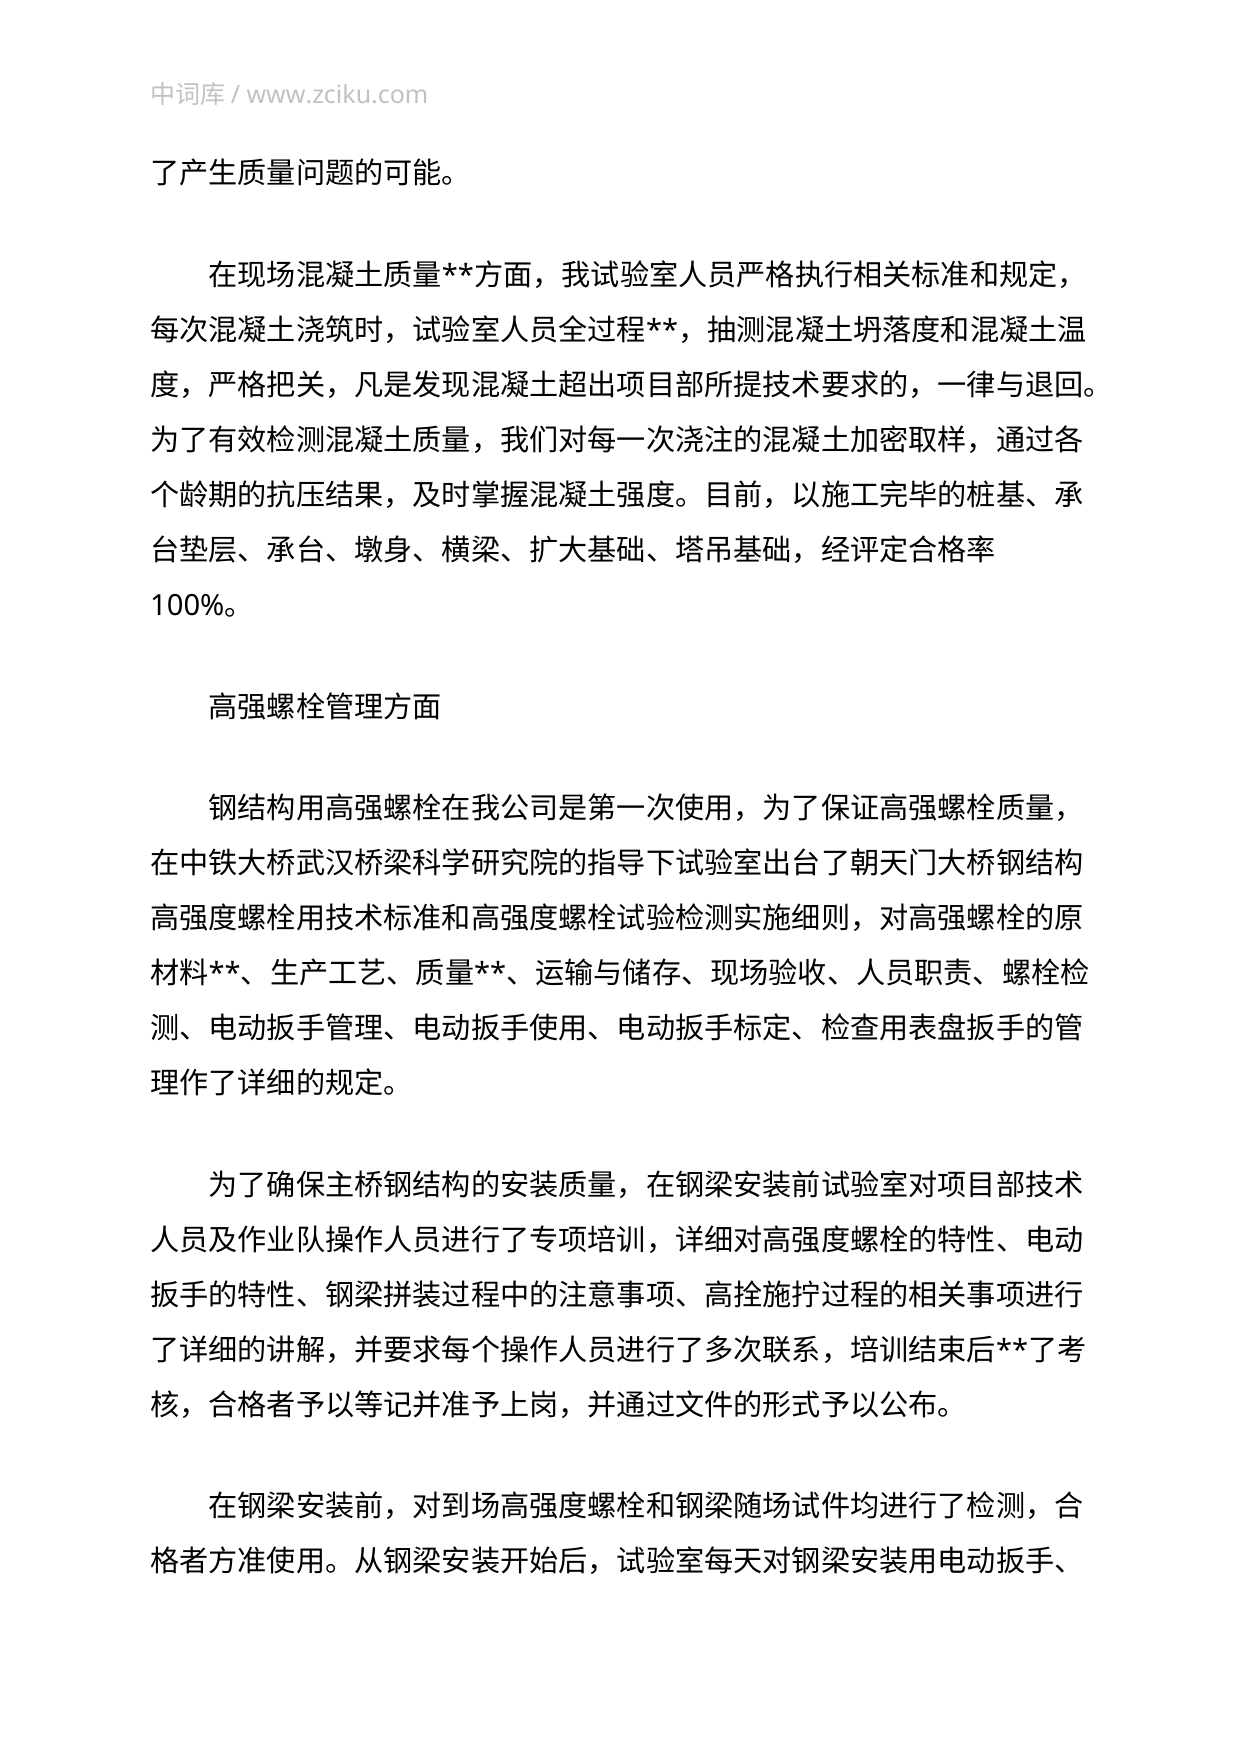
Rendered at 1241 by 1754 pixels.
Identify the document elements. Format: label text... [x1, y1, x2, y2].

text 高强螺栓管理方面 [150, 683, 1090, 726]
text 为了确保主桥钢结构的安装质量，在钢梁安装前试验室对项目部技术人员及作业队操作人员进行了专项培训，详细对高强度螺栓的特性、电动扳手的特性、钢梁拼装过程中的注意事项、高拴施拧过程的相关事项进行了详细的讲解，并要求每个操作人员进行了多次联系，培训结束后**了考核，合格者予以等记并准予上岗，并通过文件的形式予以公布。 [150, 1161, 1090, 1423]
text 钢结构用高强螺栓在我公司是第一次使用，为了保证高强螺栓质量，在中铁大桥武汉桥梁科学研究院的指导下试验室出台了朝天门大桥钢结构高强度螺栓用技术标准和高强度螺栓试验检测实施细则，对高强螺栓的原材料**、生产工艺、质量**、运输与储存、现场验收、人员职责、螺栓检测、电动扳手管理、电动扳手使用、电动扳手标定、检查用表盘扳手的管理作了详细的规定。 [150, 785, 1090, 1102]
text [150, 1483, 1090, 1580]
text 在现场混凝土质量**方面，我试验室人员严格执行相关标准和规定，每次混凝土浇筑时，试验室人员全过程**，抽测混凝土坍落度和混凝土温度，严格把关，凡是发现混凝土超出项目部所提技术要求的，一律与退回。为了有效检测混凝土质量，我们对每一次浇注的混凝土加密取样，通过各个龄期的抗压结果，及时掌握混凝土强度。目前，以施工完毕的桩基、承台垫层、承台、墩身、横梁、扩大基础、塔吊基础，经评定合格率100%。 [150, 252, 1090, 624]
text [150, 150, 1090, 192]
